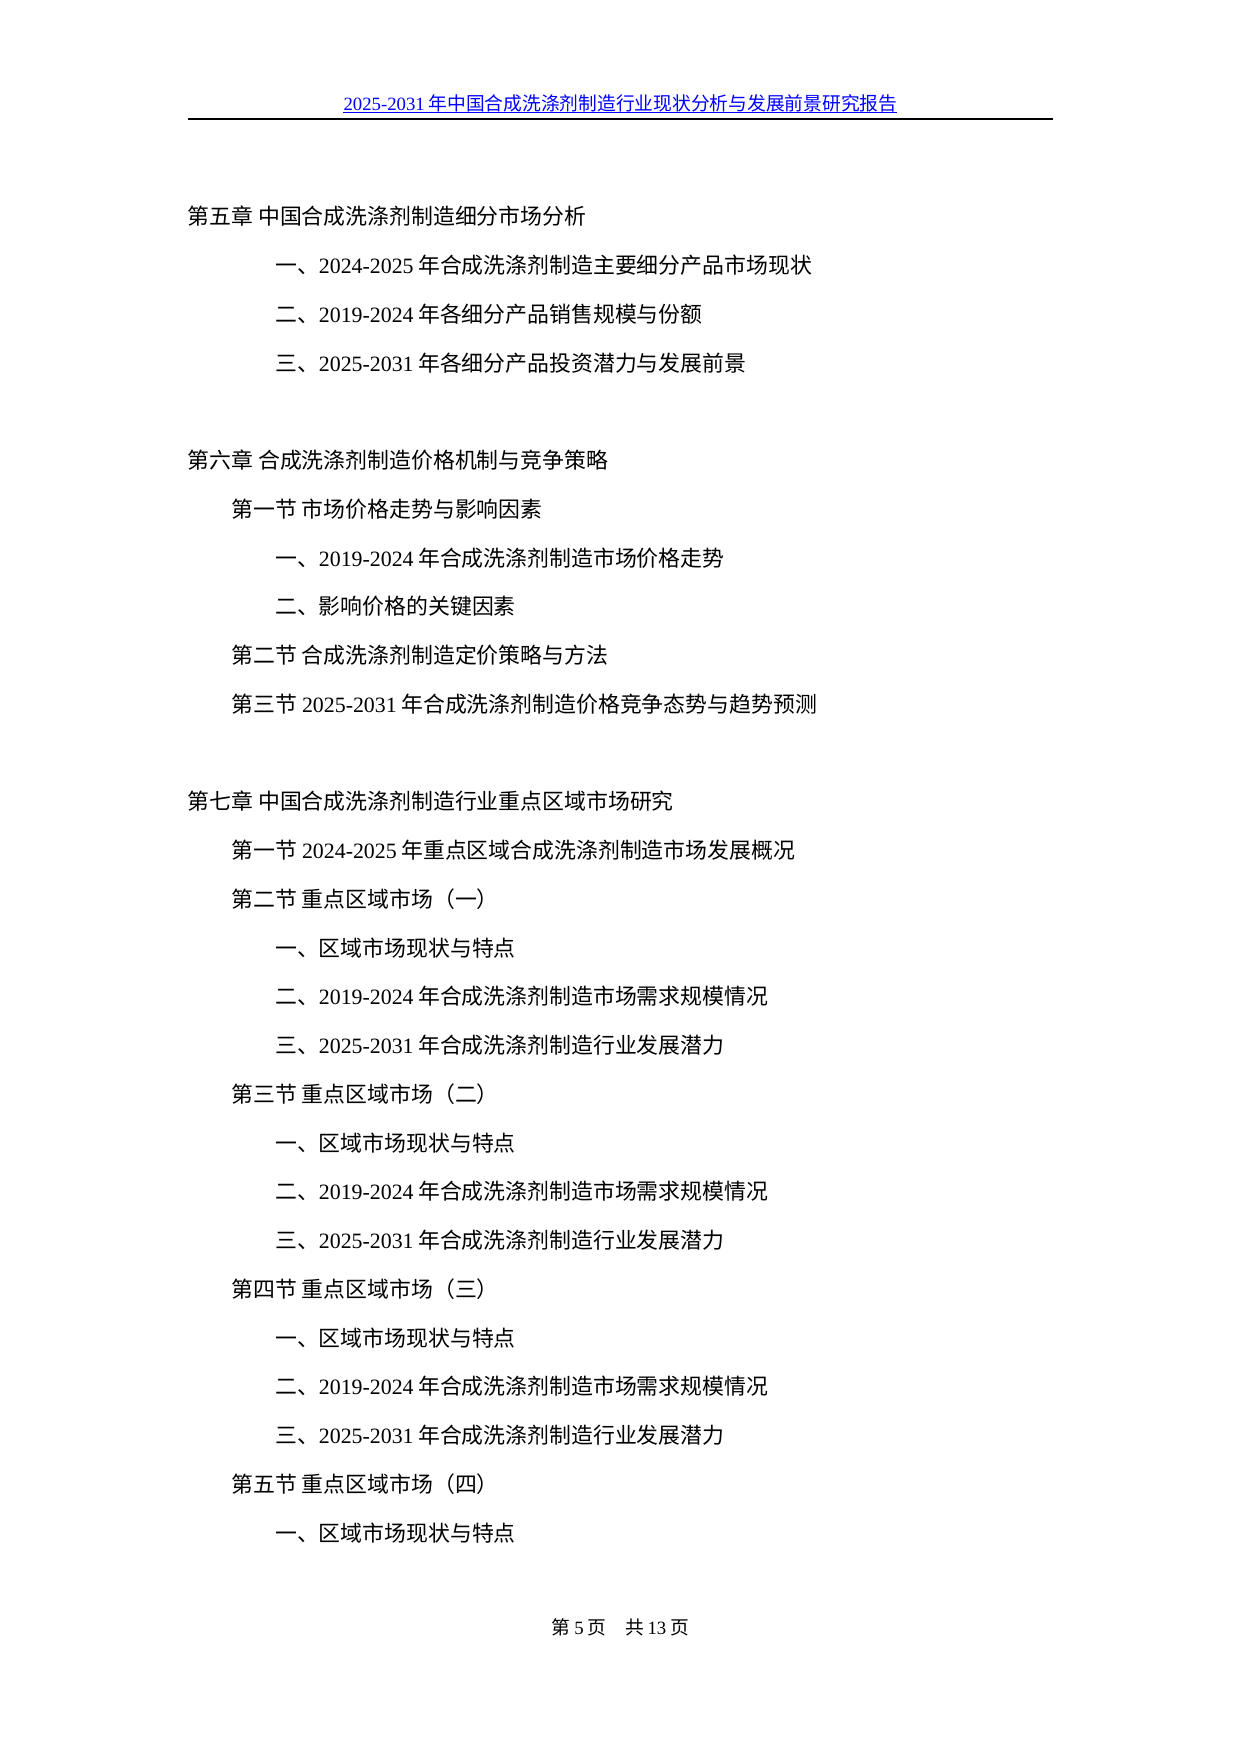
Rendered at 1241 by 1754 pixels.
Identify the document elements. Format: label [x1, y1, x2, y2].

text [187, 150, 1053, 1548]
